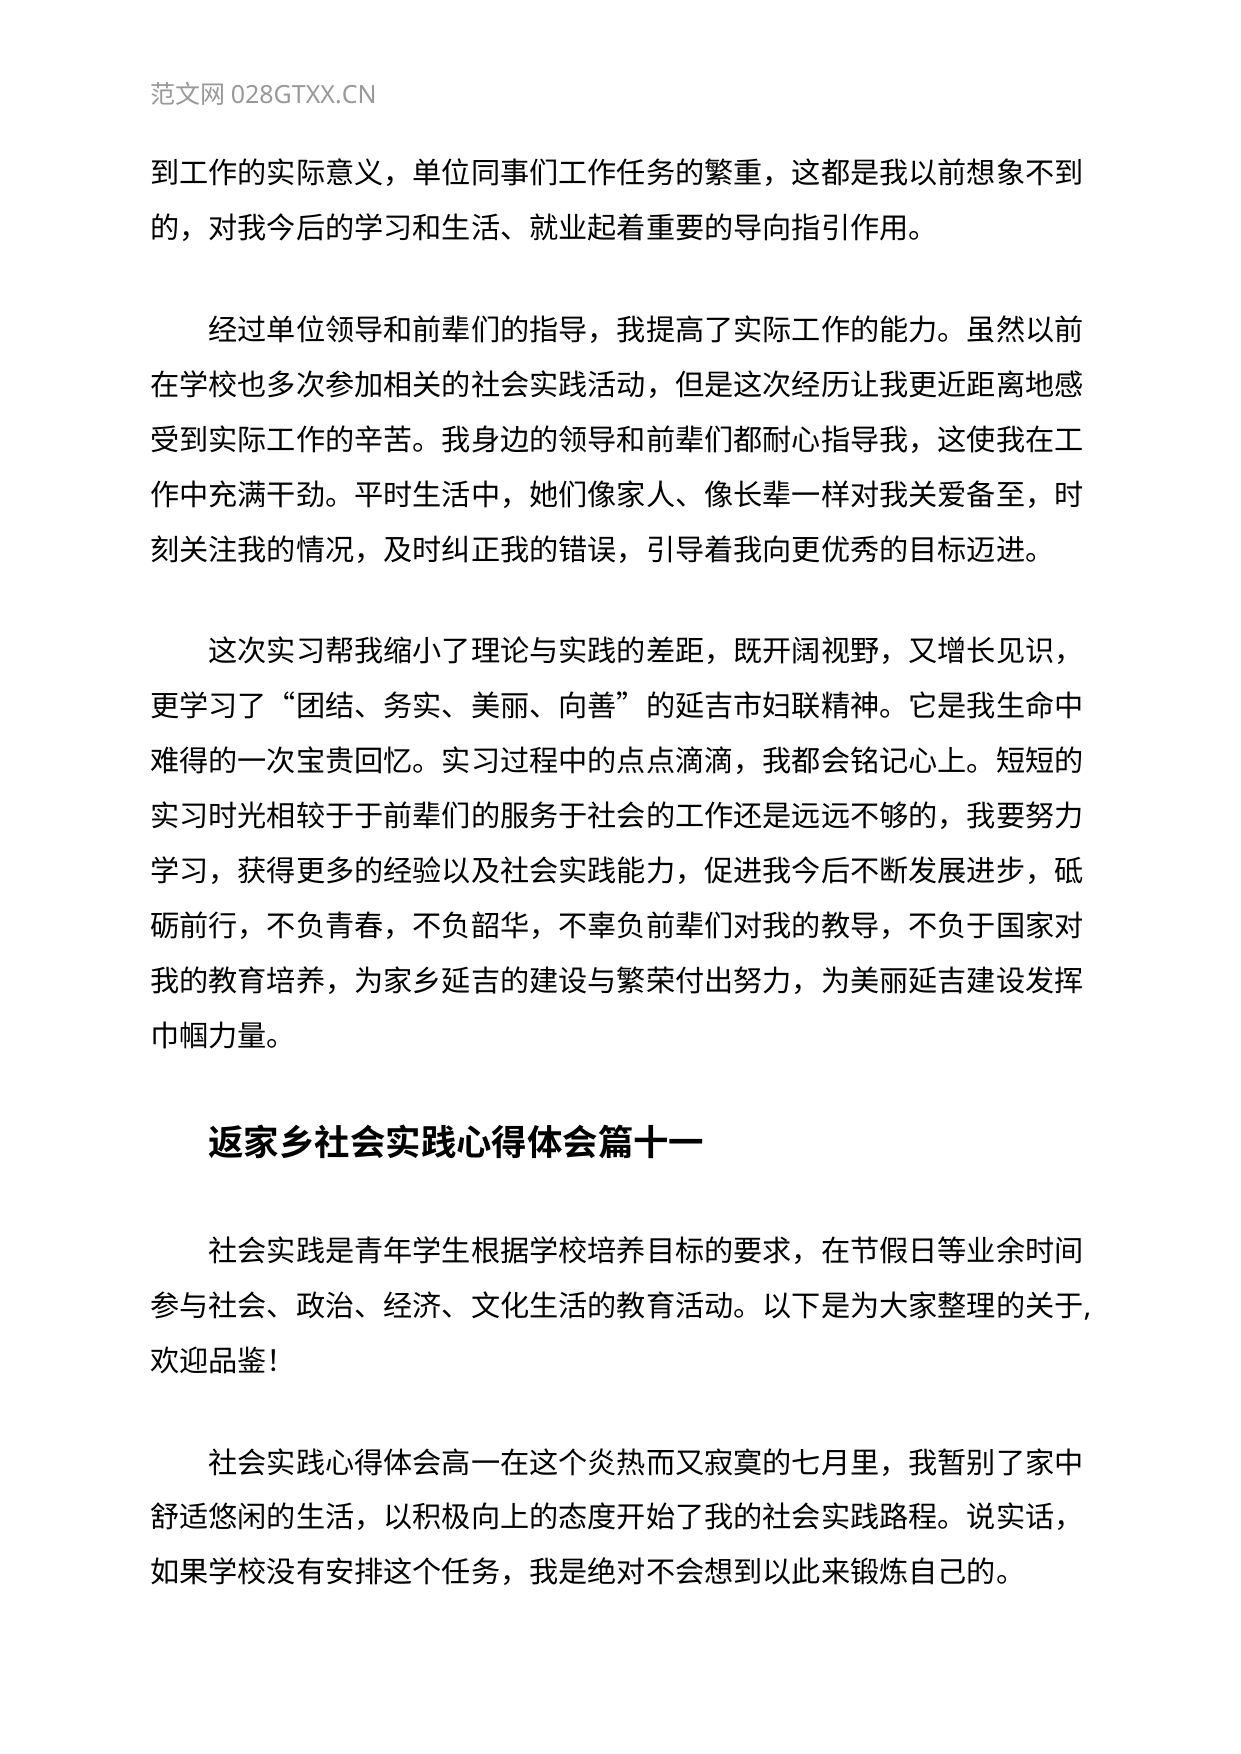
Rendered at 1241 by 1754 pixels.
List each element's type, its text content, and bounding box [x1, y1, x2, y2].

text 这次实习帮我缩小了理论与实践的差距，既开阔视野，又增长见识，更学习了“团结、务实、美丽、向善”的延吉市妇联精神。它是我生命中难得的一次宝贵回忆。实习过程中的点点滴滴，我都会铭记心上。短短的实习时光相较于于前辈们的服务于社会的工作还是远远不够的，我要努力学习，获得更多的经验以及社会实践能力，促进我今后不断发展进步，砥砺前行，不负青春，不负韶华，不辜负前辈们对我的教导，不负于国家对我的教育培养，为家乡延吉的建设与繁荣付出努力，为美丽延吉建设发挥巾帼力量。 [150, 628, 1090, 1054]
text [150, 150, 1090, 247]
text 返家乡社会实践心得体会篇十一 [150, 1114, 1090, 1165]
text 社会实践是青年学生根据学校培养目标的要求，在节假日等业余时间参与社会、政治、经济、文化生活的教育活动。以下是为大家整理的关于,欢迎品鉴！ [150, 1227, 1090, 1380]
text 社会实践心得体会高一在这个炎热而又寂寞的七月里，我暂别了家中舒适悠闲的生活，以积极向上的态度开始了我的社会实践路程。说实话，如果学校没有安排这个任务，我是绝对不会想到以此来锻炼自己的。 [150, 1439, 1090, 1591]
text 经过单位领导和前辈们的指导，我提高了实际工作的能力。虽然以前在学校也多次参加相关的社会实践活动，但是这次经历让我更近距离地感受到实际工作的辛苦。我身边的领导和前辈们都耐心指导我，这使我在工作中充满干劲。平时生活中，她们像家人、像长辈一样对我关爱备至，时刻关注我的情况，及时纠正我的错误，引导着我向更优秀的目标迈进。 [150, 307, 1090, 568]
